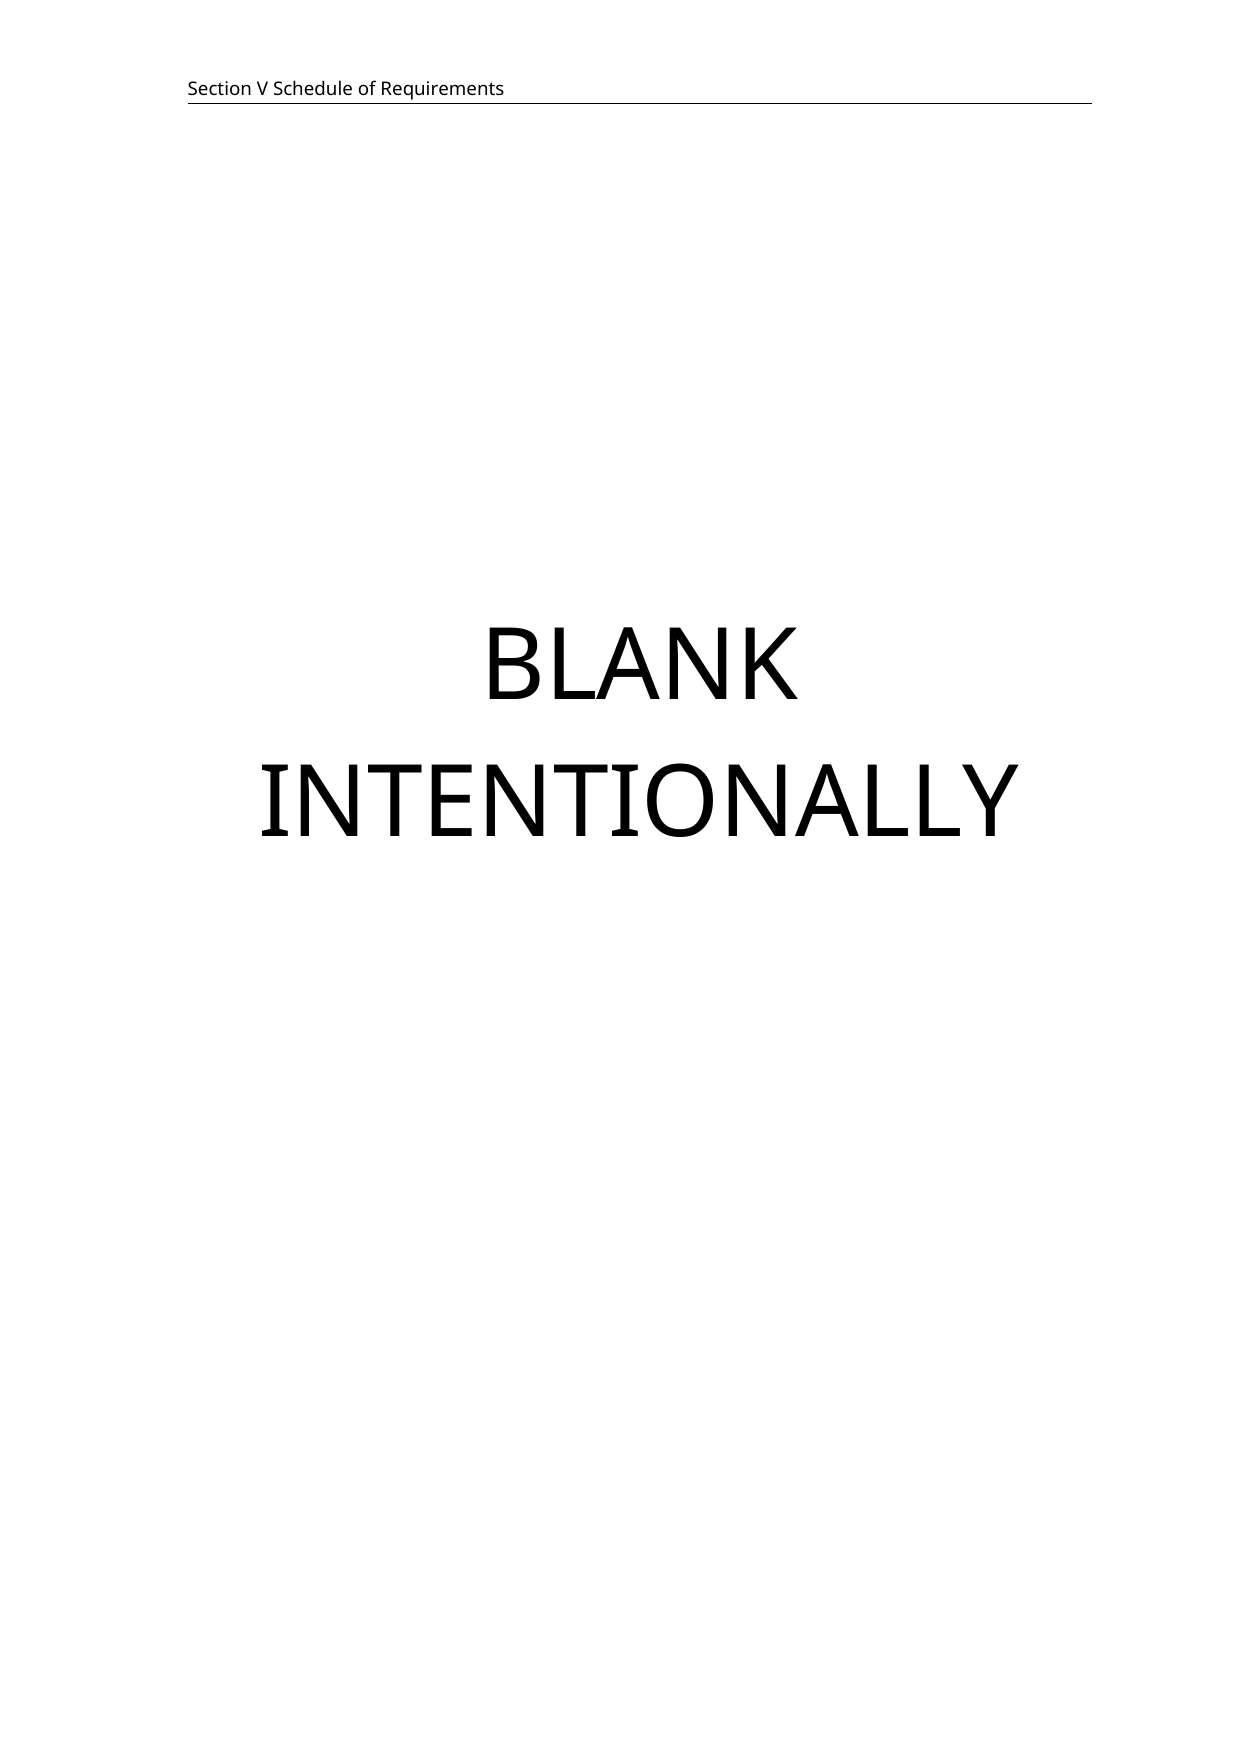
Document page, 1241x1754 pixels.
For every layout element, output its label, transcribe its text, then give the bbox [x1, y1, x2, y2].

text BLANK INTENTIONALLY [187, 593, 1090, 865]
